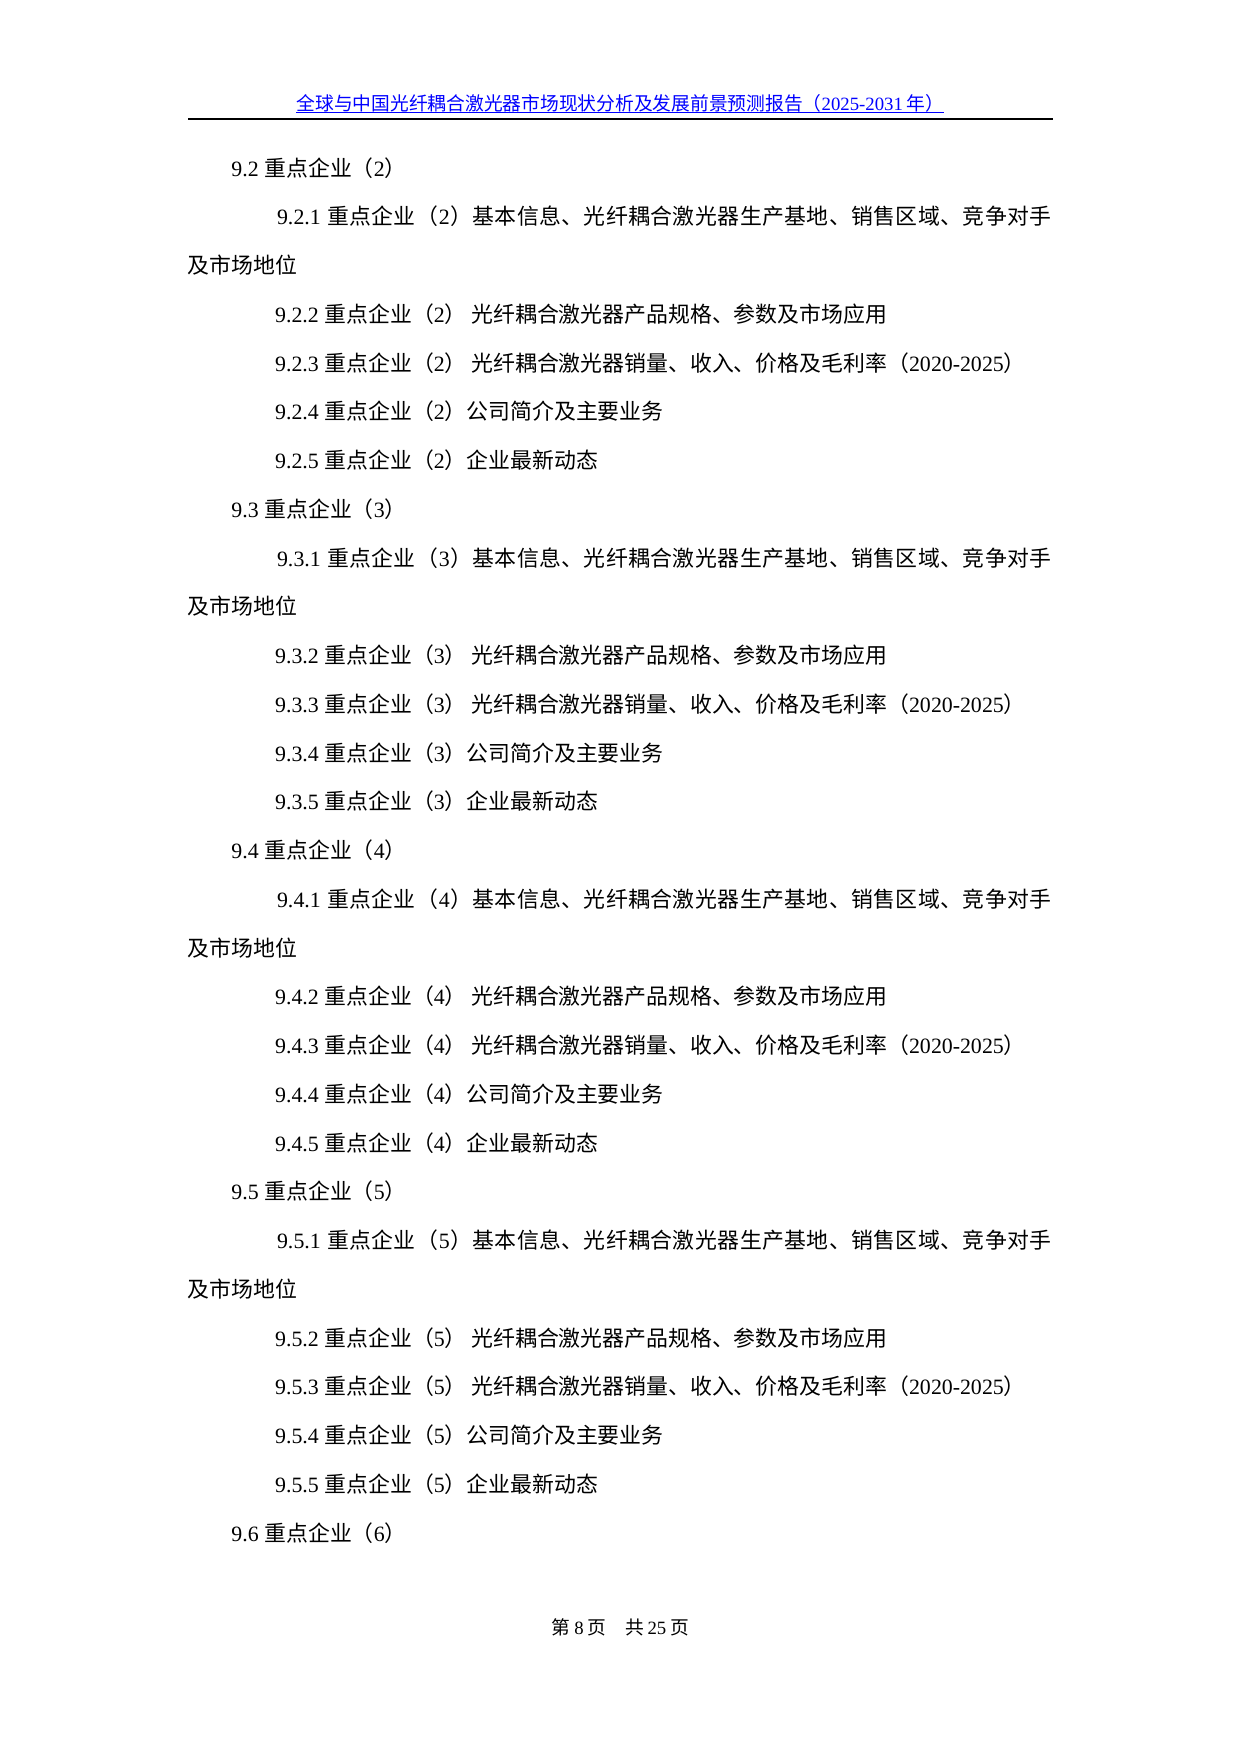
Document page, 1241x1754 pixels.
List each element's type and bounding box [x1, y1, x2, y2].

text [187, 150, 1053, 1548]
